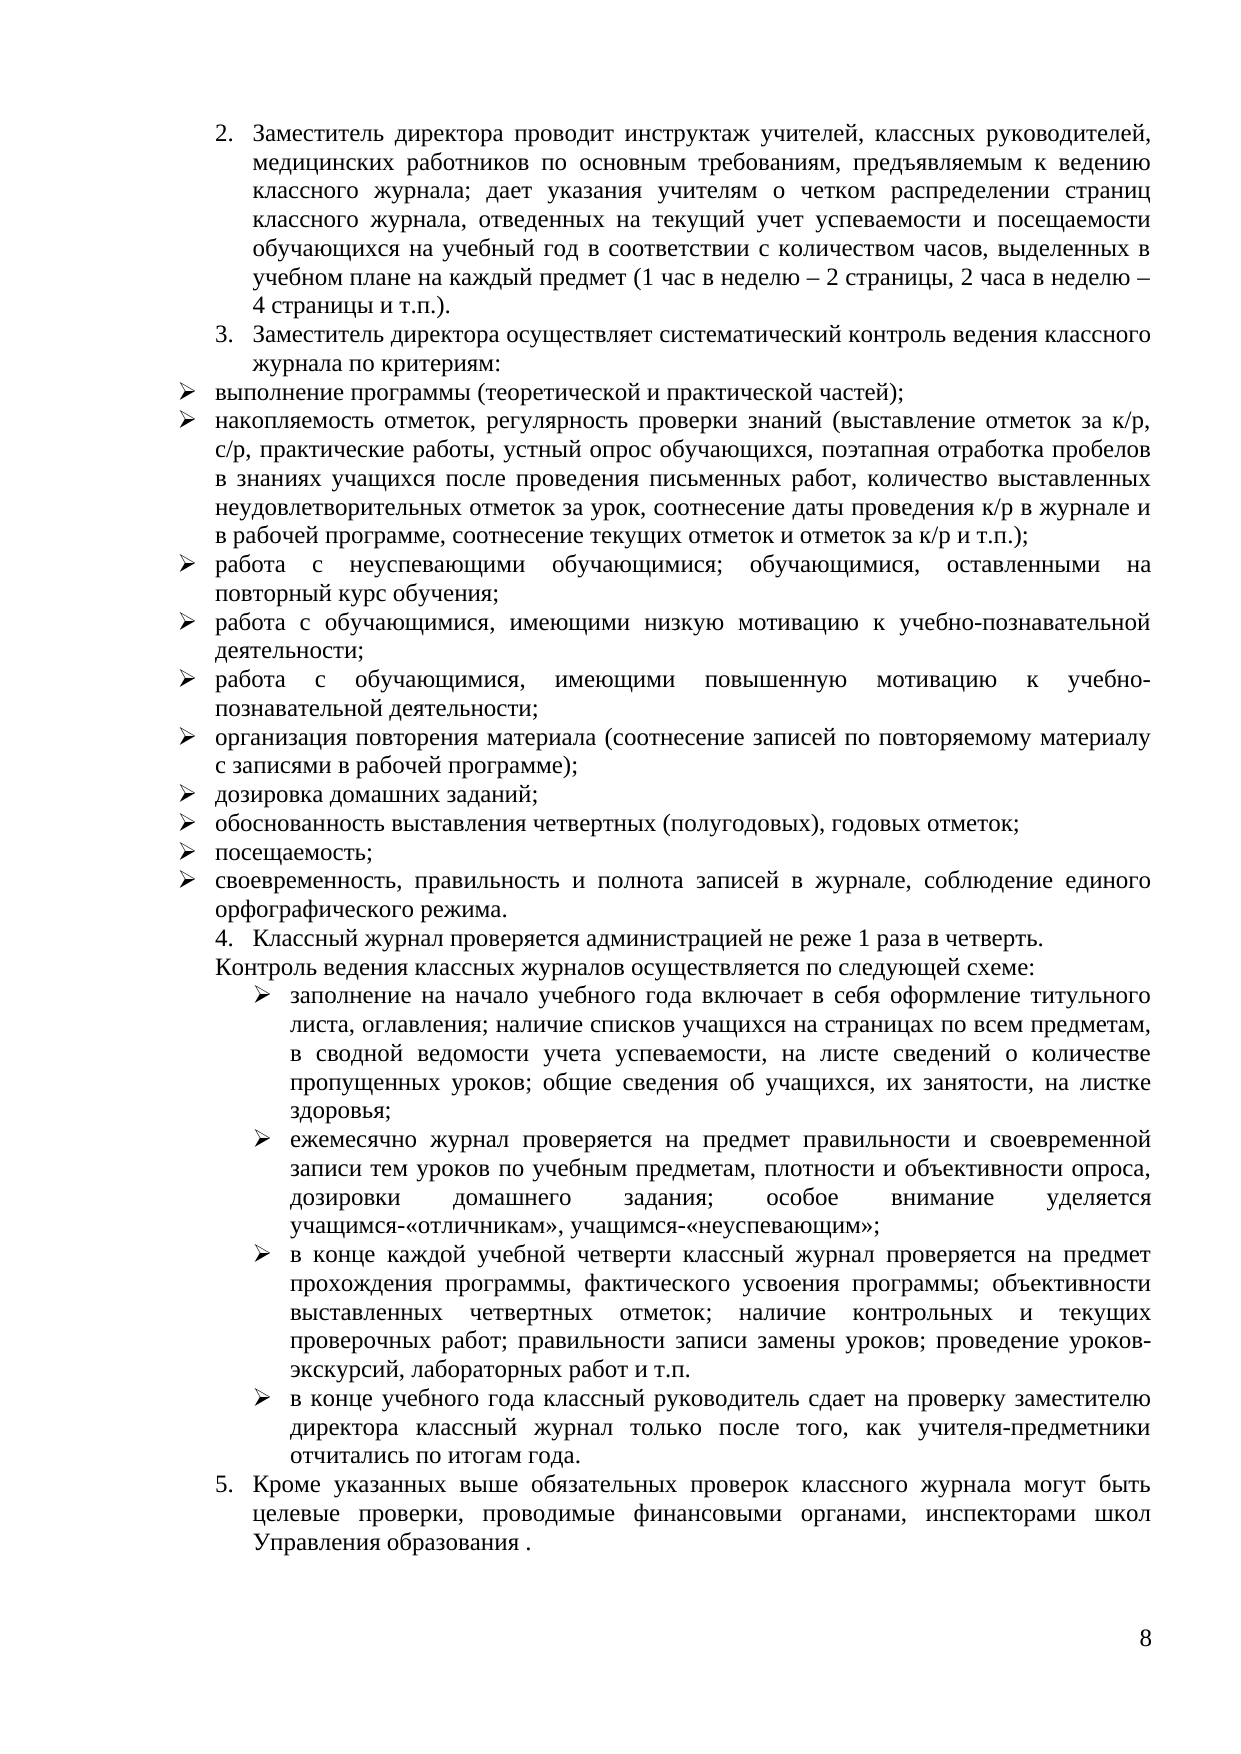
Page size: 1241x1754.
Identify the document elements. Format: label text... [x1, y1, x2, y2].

list дозировка домашних заданий; [177, 779, 1152, 808]
list в конце каждой учебной четверти классный журнал проверяется на предмет прохождения программы, фактического усвоения программы; объективности выставленных четвертных отметок; наличие контрольных и текущих проверочных работ; правильности записи замены уроков; проведение уроков-экскурсий, лабораторных работ и т.п. [252, 1239, 1152, 1383]
list своевременность, правильность и полнота записей в журнале, соблюдение единого орфографического режима. [177, 866, 1152, 923]
list Заместитель директора осуществляет систематический контроль ведения классного журнала по критериям: [215, 319, 1152, 377]
list Кроме указанных выше обязательных проверок классного журнала могут быть целевые проверки, проводимые финансовыми органами, инспекторами школ Управления образования . [215, 1469, 1152, 1556]
list работа с обучающимися, имеющими повышенную мотивацию к учебно-познавательной деятельности; [177, 664, 1152, 722]
list заполнение на начало учебного года включает в себя оформление титульного листа, оглавления; наличие списков учащихся на страницах по всем предметам, в сводной ведомости учета успеваемости, на листе сведений о количестве пропущенных уроков; общие сведения об учащихся, их занятости, на листке здоровья; [252, 981, 1152, 1124]
list в конце учебного года классный руководитель сдает на проверку заместителю директора классный журнал только после того, как учителя-предметники отчитались по итогам года. [252, 1383, 1152, 1469]
list Классный журнал проверяется администрацией не реже 1 раза в четверть. [215, 923, 1152, 952]
list накопляемость отметок, регулярность проверки знаний (выставление отметок за к/р, с/р, практические работы, устный опрос обучающихся, поэтапная отработка пробелов в знаниях учащихся после проведения письменных работ, количество выставленных неудовлетворительных отметок за урок, соотнесение даты проведения к/р в журнале и в рабочей программе, соотнесение текущих отметок и отметок за к/р и т.п.); [177, 406, 1152, 549]
list посещаемость; [177, 837, 1152, 866]
list работа с обучающимися, имеющими низкую мотивацию к учебно-познавательной деятельности; [177, 607, 1152, 664]
list ежемесячно журнал проверяется на предмет правильности и своевременной записи тем уроков по учебным предметам, плотности и объективности опроса, дозировки домашнего задания; особое внимание уделяется учащимся-«отличникам», учащимся-«неуспевающим»; [252, 1124, 1152, 1239]
list организация повторения материала (соотнесение записей по повторяемому материалу с записями в рабочей программе); [177, 722, 1152, 779]
list обоснованность выставления четвертных (полугодовых), годовых отметок; [177, 808, 1152, 837]
list Заместитель директора проводит инструктаж учителей, классных руководителей, медицинских работников по основным требованиям, предъявляемым к ведению классного журнала; дает указания учителям о четком распределении страниц классного журнала, отведенных на текущий учет успеваемости и посещаемости обучающихся на учебный год в соответствии с количеством часов, выделенных в учебном плане на каждый предмет (1 час в неделю – 2 страницы, 2 часа в неделю – 4 страницы и т.п.). [215, 118, 1152, 319]
text Контроль ведения классных журналов осуществляется по следующей схеме: [215, 952, 1152, 981]
list работа с неуспевающими обучающимися; обучающимися, оставленными на повторный курс обучения; [177, 549, 1152, 607]
list выполнение программы (теоретической и практической частей); [177, 377, 1152, 406]
